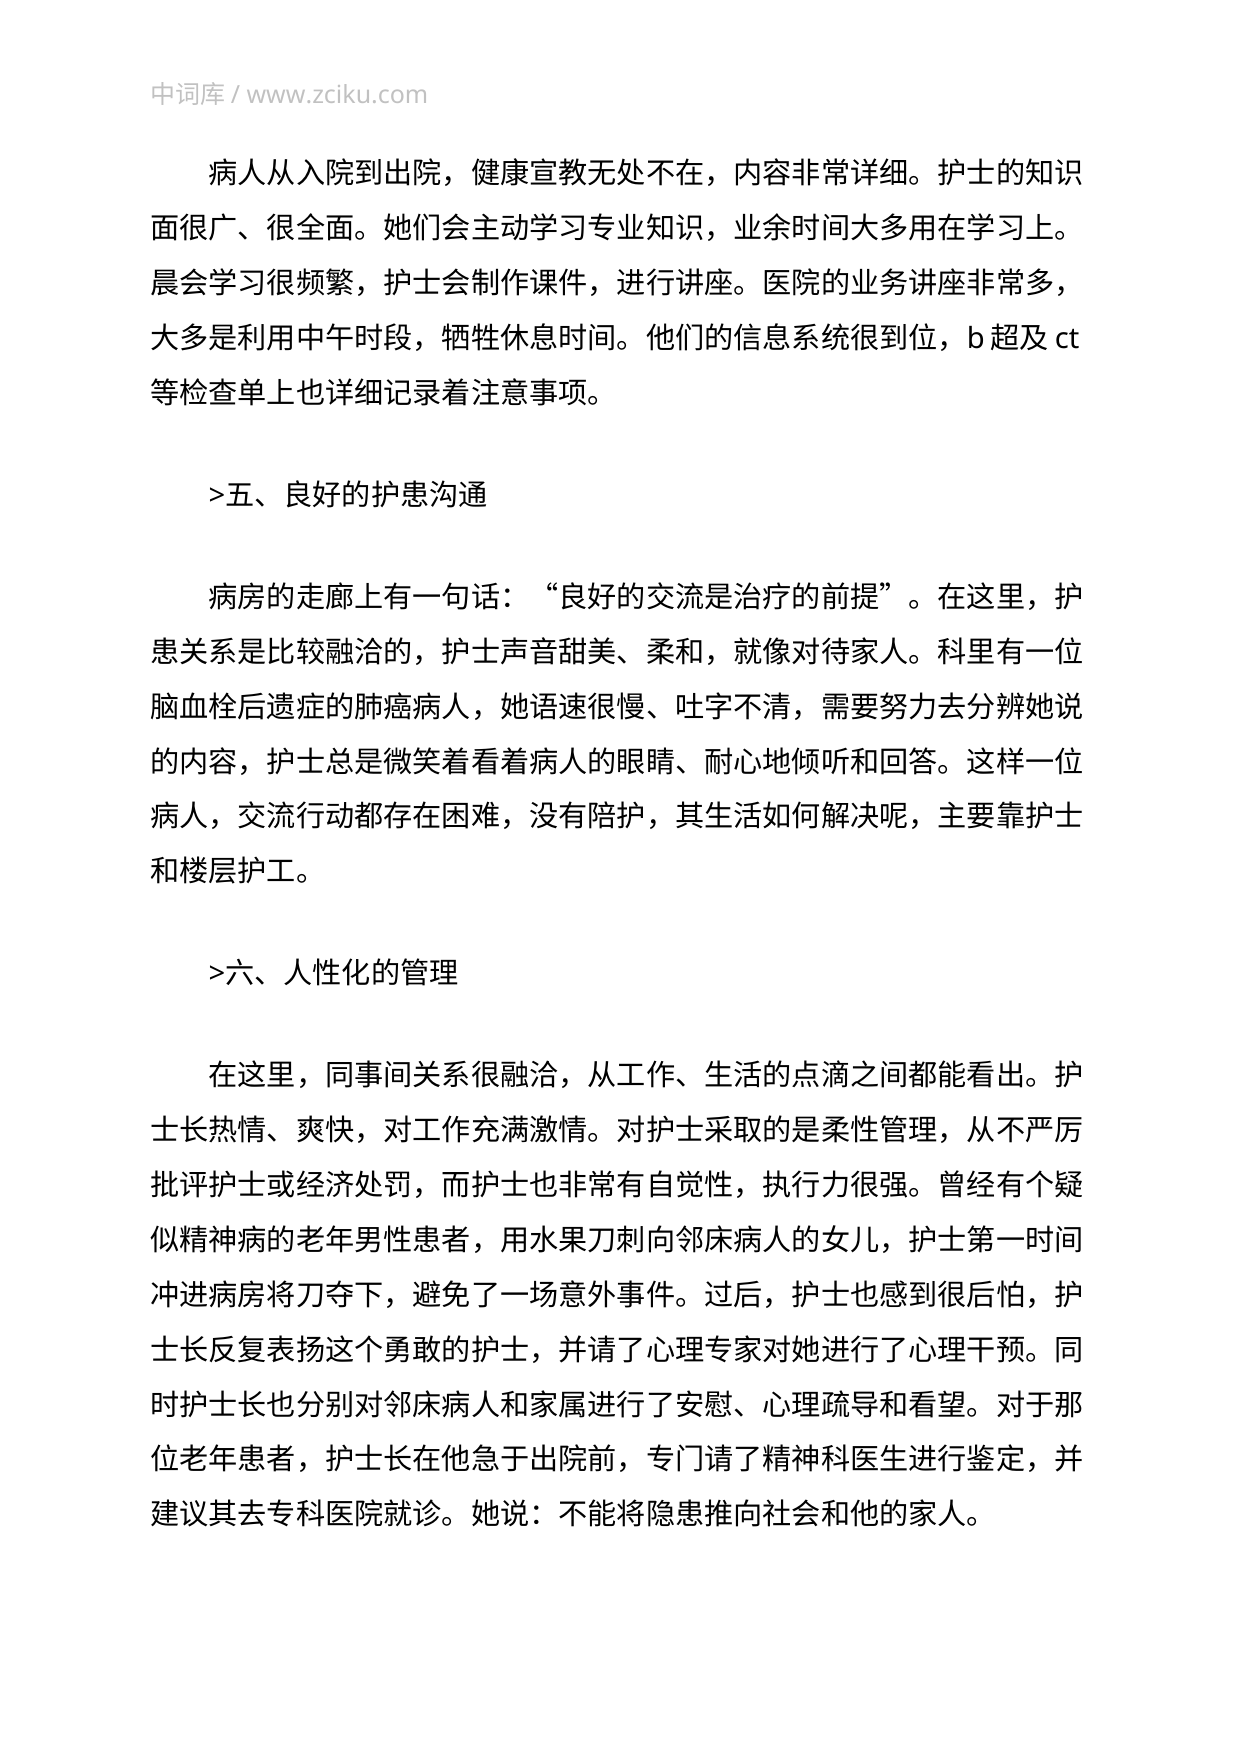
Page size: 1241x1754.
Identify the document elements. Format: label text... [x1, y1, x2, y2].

text 在这里，同事间关系很融洽，从工作、生活的点滴之间都能看出。护士长热情、爽快，对工作充满激情。对护士采取的是柔性管理，从不严厉批评护士或经济处罚，而护士也非常有自觉性，执行力很强。曾经有个疑似精神病的老年男性患者，用水果刀刺向邻床病人的女儿，护士第一时间冲进病房将刀夺下，避免了一场意外事件。过后，护士也感到很后怕，护士长反复表扬这个勇敢的护士，并请了心理专家对她进行了心理干预。同时护士长也分别对邻床病人和家属进行了安慰、心理疏导和看望。对于那位老年患者，护士长在他急于出院前，专门请了精神科医生进行鉴定，并建议其去专科医院就诊。她说：不能将隐患推向社会和他的家人。 [150, 1052, 1090, 1533]
text >五、良好的护患沟通 [150, 471, 1090, 514]
text 病人从入院到出院，健康宣教无处不在，内容非常详细。护士的知识面很广、很全面。她们会主动学习专业知识，业余时间大多用在学习上。晨会学习很频繁，护士会制作课件，进行讲座。医院的业务讲座非常多，大多是利用中午时段，牺牲休息时间。他们的信息系统很到位，b超及ct等检查单上也详细记录着注意事项。 [150, 150, 1090, 412]
text >六、人性化的管理 [150, 950, 1090, 992]
text 病房的走廊上有一句话：“良好的交流是治疗的前提”。在这里，护患关系是比较融洽的，护士声音甜美、柔和，就像对待家人。科里有一位脑血栓后遗症的肺癌病人，她语速很慢、吐字不清，需要努力去分辨她说的内容，护士总是微笑着看着病人的眼睛、耐心地倾听和回答。这样一位病人，交流行动都存在困难，没有陪护，其生活如何解决呢，主要靠护士和楼层护工。 [150, 573, 1090, 890]
